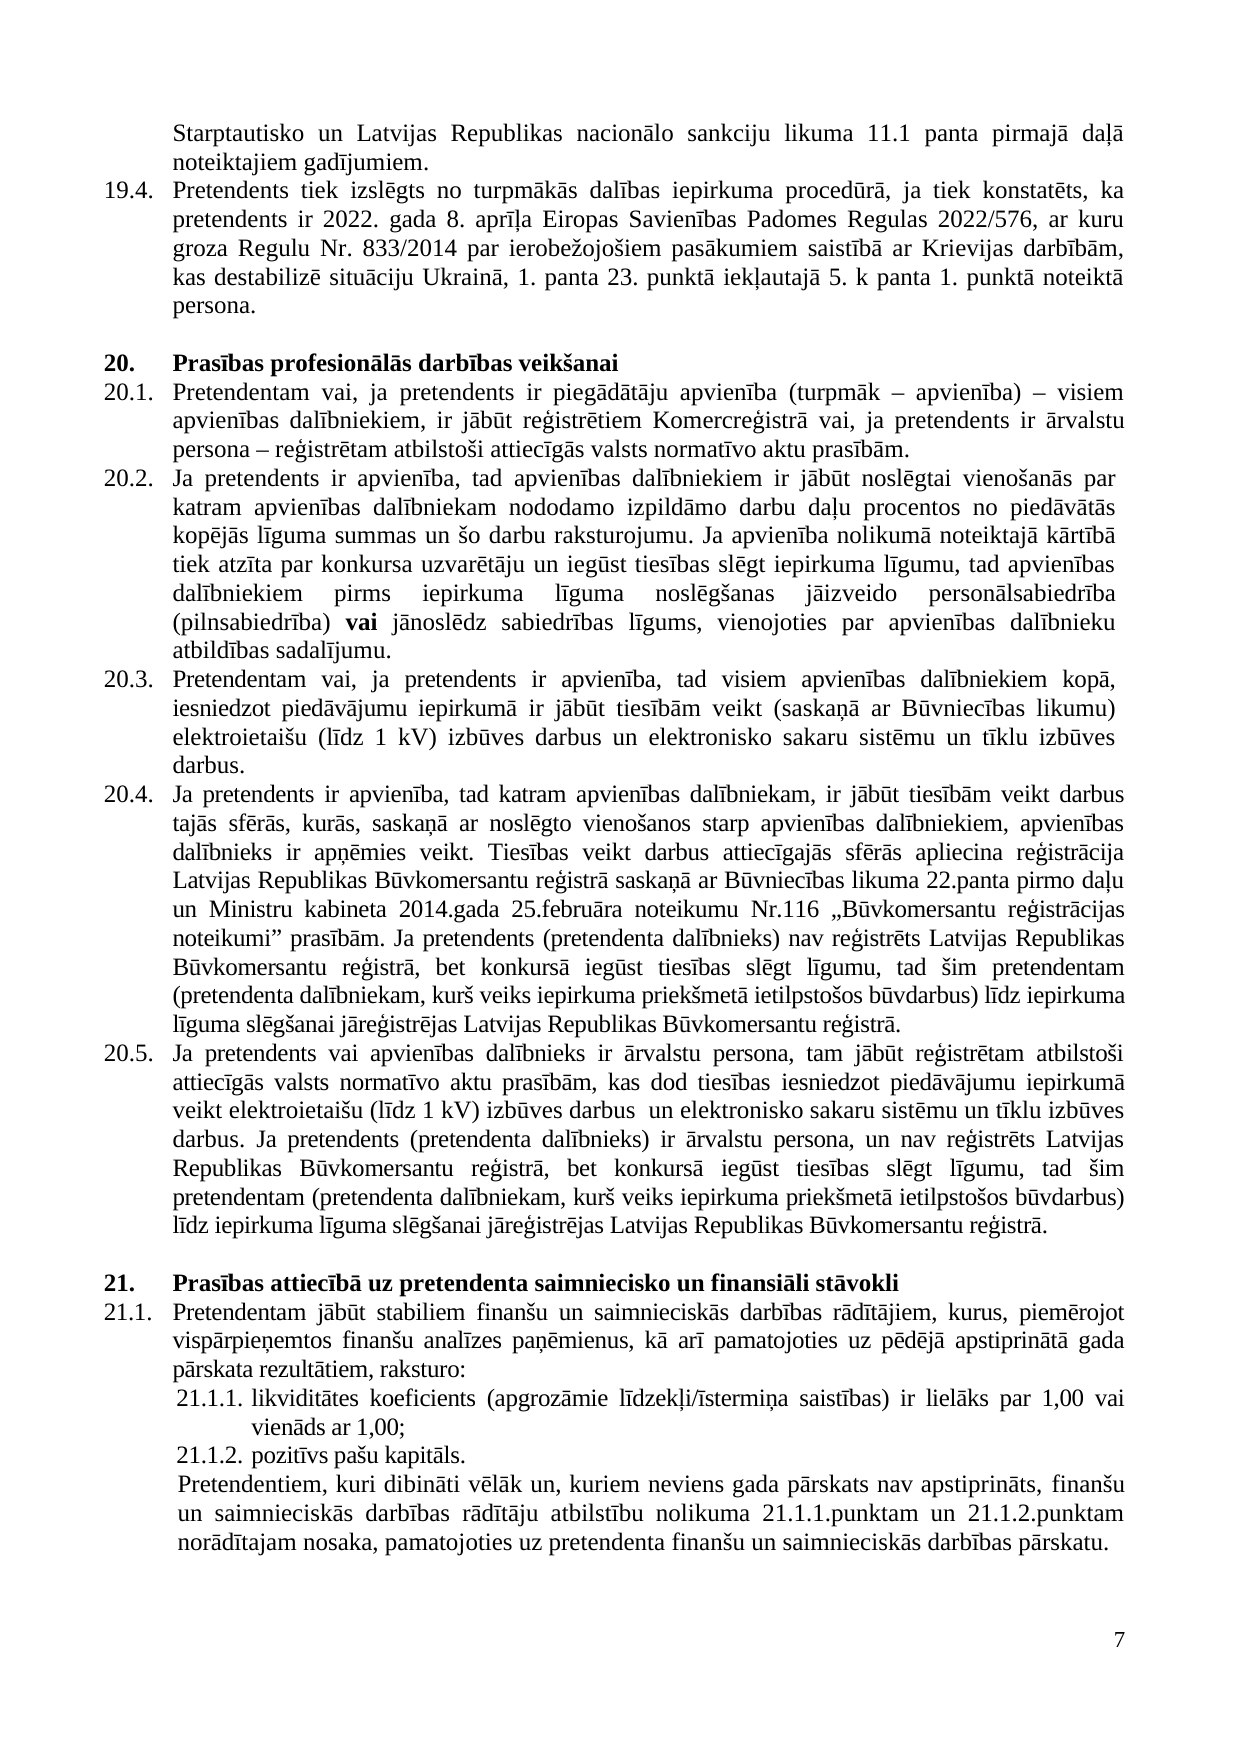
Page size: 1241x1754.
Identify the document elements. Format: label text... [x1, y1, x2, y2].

list Prasības attiecībā uz pretendenta saimniecisko un finansiāli stāvokli [103, 1268, 1125, 1297]
list Ja pretendents ir apvienība, tad katram apvienības dalībniekam, ir jābūt tiesībām veikt darbus tajās sfērās, kurās, saskaņā ar noslēgto vienošanos starp apvienības dalībniekiem, apvienības dalībnieks ir apņēmies veikt. Tiesības veikt darbus attiecīgajās sfērās apliecina reģistrācija Latvijas Republikas Būvkomersantu reģistrā saskaņā ar Būvniecības likuma 22.panta pirmo daļu un Ministru kabineta 2014.gada 25.februāra noteikumu Nr.116 „Būvkomersantu reģistrācijas noteikumi” prasībām. Ja pretendents (pretendenta dalībnieks) nav reģistrēts Latvijas Republikas Būvkomersantu reģistrā, bet konkursā iegūst tiesības slēgt līgumu, tad šim pretendentam (pretendenta dalībniekam, kurš veiks iepirkuma priekšmetā ietilpstošos būvdarbus) līdz iepirkuma līguma slēgšanai jāreģistrējas Latvijas Republikas Būvkomersantu reģistrā. [103, 779, 1125, 1038]
list Ja pretendents ir apvienība, tad apvienības dalībniekiem ir jābūt noslēgtai vienošanās par katram apvienības dalībniekam nododamo izpildāmo darbu daļu procentos no piedāvātās kopējās līguma summas un šo darbu raksturojumu. Ja apvienība nolikumā noteiktajā kārtībā tiek atzīta par konkursa uzvarētāju un iegūst tiesības slēgt iepirkuma līgumu, tad apvienības dalībniekiem pirms iepirkuma līguma noslēgšanas jāizveido personālsabiedrība (pilnsabiedrība) vai jānoslēdz sabiedrības līgums, vienojoties par apvienības dalībnieku atbildības sadalījumu. [103, 463, 1116, 664]
text Pretendentiem, kuri dibināti vēlāk un, kuriem neviens gada pārskats nav apstiprināts, finanšu un saimnieciskās darbības rādītāju atbilstību nolikuma 21.1.1.punktam un 21.1.2.punktam norādītajam nosaka, pamatojoties uz pretendenta finanšu un saimnieciskās darbības pārskatu. [177, 1469, 1125, 1556]
list Pretendentam vai, ja pretendents ir apvienība, tad visiem apvienības dalībniekiem kopā, iesniedzot piedāvājumu iepirkumā ir jābūt tiesībām veikt (saskaņā ar Būvniecības likumu) elektroietaišu (līdz 1 kV) izbūves darbus un elektronisko sakaru sistēmu un tīklu izbūves darbus. [103, 664, 1116, 779]
list pozitīvs pašu kapitāls. [176, 1441, 1125, 1469]
list Prasības profesionālās darbības veikšanai [103, 348, 1125, 377]
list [103, 118, 1125, 176]
list Pretendentam jābūt stabiliem finanšu un saimnieciskās darbības rādītājiem, kurus, piemērojot vispārpieņemtos finanšu analīzes paņēmienus, kā arī pamatojoties uz pēdējā apstiprinātā gada pārskata rezultātiem, raksturo: [103, 1297, 1125, 1383]
list Pretendentam vai, ja pretendents ir piegādātāju apvienība (turpmāk – apvienība) – visiem apvienības dalībniekiem, ir jābūt reģistrētiem Komercreģistrā vai, ja pretendents ir ārvalstu persona – reģistrētam atbilstoši attiecīgās valsts normatīvo aktu prasībām. [103, 377, 1125, 463]
list Ja pretendents vai apvienības dalībnieks ir ārvalstu persona, tam jābūt reģistrētam atbilstoši attiecīgās valsts normatīvo aktu prasībām, kas dod tiesības iesniedzot piedāvājumu iepirkumā veikt elektroietaišu (līdz 1 kV) izbūves darbus un elektronisko sakaru sistēmu un tīklu izbūves darbus. Ja pretendents (pretendenta dalībnieks) ir ārvalstu persona, un nav reģistrēts Latvijas Republikas Būvkomersantu reģistrā, bet konkursā iegūst tiesības slēgt līgumu, tad šim pretendentam (pretendenta dalībniekam, kurš veiks iepirkuma priekšmetā ietilpstošos būvdarbus) līdz iepirkuma līguma slēgšanai jāreģistrējas Latvijas Republikas Būvkomersantu reģistrā. [103, 1038, 1125, 1239]
list likviditātes koeficients (apgrozāmie līdzekļi/īstermiņa saistības) ir lielāks par 1,00 vai vienāds ar 1,00; [176, 1383, 1125, 1441]
list Pretendents tiek izslēgts no turpmākās dalības iepirkuma procedūrā, ja tiek konstatēts, ka pretendents ir 2022. gada 8. aprīļa Eiropas Savienības Padomes Regulas 2022/576, ar kuru groza Regulu Nr. 833/2014 par ierobežojošiem pasākumiem saistībā ar Krievijas darbībām, kas destabilizē situāciju Ukrainā, 1. panta 23. punktā iekļautajā 5. k panta 1. punktā noteiktā persona. [103, 176, 1125, 319]
